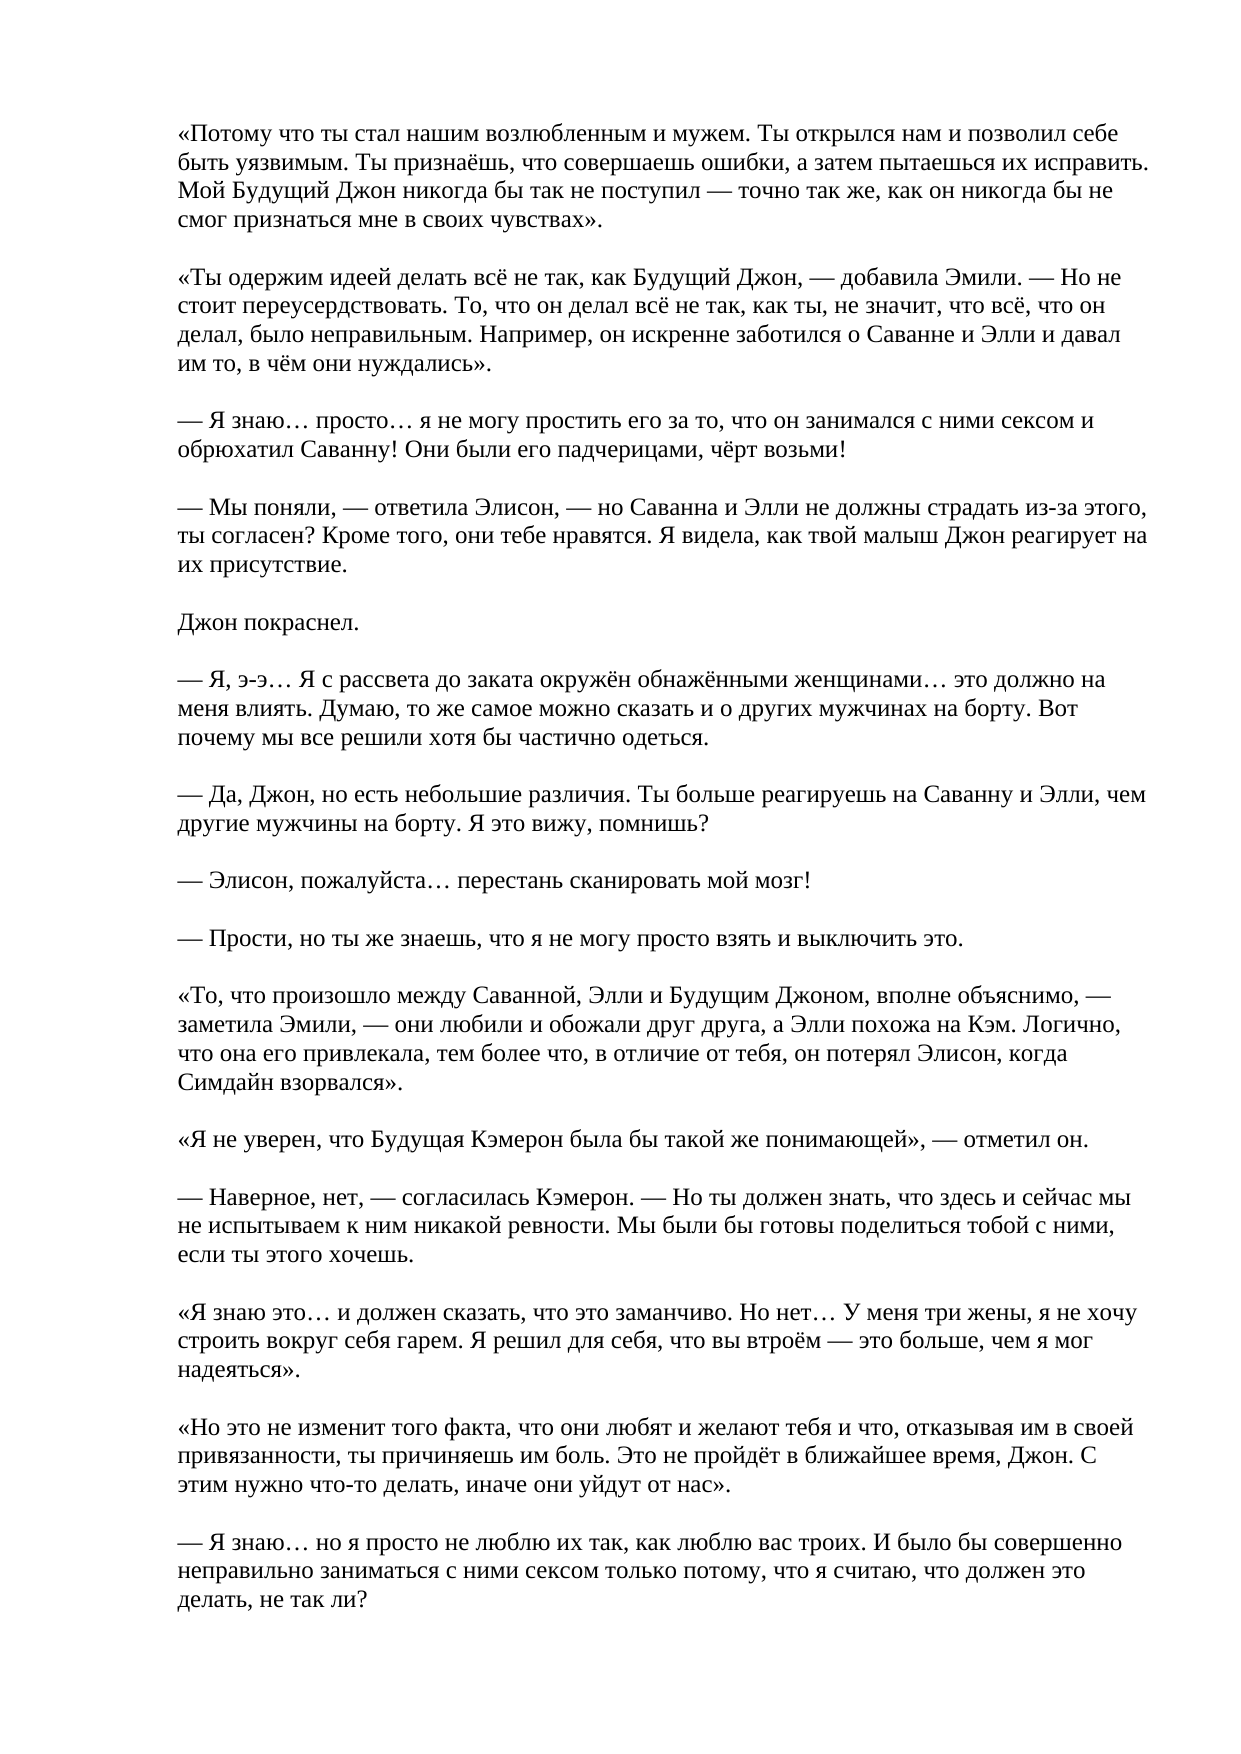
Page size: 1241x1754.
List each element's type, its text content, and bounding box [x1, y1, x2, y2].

text — Мы поняли, — ответила Элисон, — но Саванна и Элли не должны страдать из-за этого, ты согласен? Кроме того, они тебе нравятся. Я видела, как твой малыш Джон реагирует на их присутствие. [177, 492, 1152, 578]
text «Ты одержим идеей делать всё не так, как Будущий Джон, — добавила Эмили. — Но не стоит переусердствовать. То, что он делал всё не так, как ты, не значит, что всё, что он делал, было неправильным. Например, он искренне заботился о Саванне и Элли и давал им то, в чём они нуждались». [177, 262, 1152, 377]
text Джон покраснел. [177, 607, 1152, 636]
text — Я знаю… просто… я не могу простить его за то, что он занимался с ними сексом и обрюхатил Саванну! Они были его падчерицами, чёрт возьми! [177, 406, 1152, 463]
text — Да, Джон, но есть небольшие различия. Ты больше реагируешь на Саванну и Элли, чем другие мужчины на борту. Я это вижу, помнишь? [177, 779, 1152, 837]
text «То, что произошло между Саванной, Элли и Будущим Джоном, вполне объяснимо, — заметила Эмили, — они любили и обожали друг друга, а Элли похожа на Кэм. Логично, что она его привлекала, тем более что, в отличие от тебя, он потерял Элисон, когда Симдайн взорвался». [177, 981, 1152, 1096]
text — Прости, но ты же знаешь, что я не могу просто взять и выключить это. [177, 923, 1152, 952]
text «Я знаю это… и должен сказать, что это заманчиво. Но нет… У меня три жены, я не хочу строить вокруг себя гарем. Я решил для себя, что вы втроём — это больше, чем я мог надеяться». [177, 1297, 1152, 1383]
text «Но это не изменит того факта, что они любят и желают тебя и что, отказывая им в своей привязанности, ты причиняешь им боль. Это не пройдёт в ближайшее время, Джон. С этим нужно что-то делать, иначе они уйдут от нас». [177, 1412, 1152, 1498]
text — Наверное, нет, — согласилась Кэмерон. — Но ты должен знать, что здесь и сейчас мы не испытываем к ним никакой ревности. Мы были бы готовы поделиться тобой с ними, если ты этого хочешь. [177, 1182, 1152, 1268]
text «Потому что ты стал нашим возлюбленным и мужем. Ты открылся нам и позволил себе быть уязвимым. Ты признаёшь, что совершаешь ошибки, а затем пытаешься их исправить. Мой Будущий Джон никогда бы так не поступил — точно так же, как он никогда бы не смог признаться мне в своих чувствах». [177, 118, 1152, 233]
text — Я, э-э… Я с рассвета до заката окружён обнажёнными женщинами… это должно на меня влиять. Думаю, то же самое можно сказать и о других мужчинах на борту. Вот почему мы все решили хотя бы частично одеться. [177, 664, 1152, 751]
text — Я знаю… но я просто не люблю их так, как люблю вас троих. И было бы совершенно неправильно заниматься с ними сексом только потому, что я считаю, что должен это делать, не так ли? [177, 1527, 1152, 1613]
text — Элисон, пожалуйста… перестань сканировать мой мозг! [177, 866, 1152, 894]
text «Я не уверен, что Будущая Кэмерон была бы такой же понимающей», — отметил он. [177, 1124, 1152, 1153]
